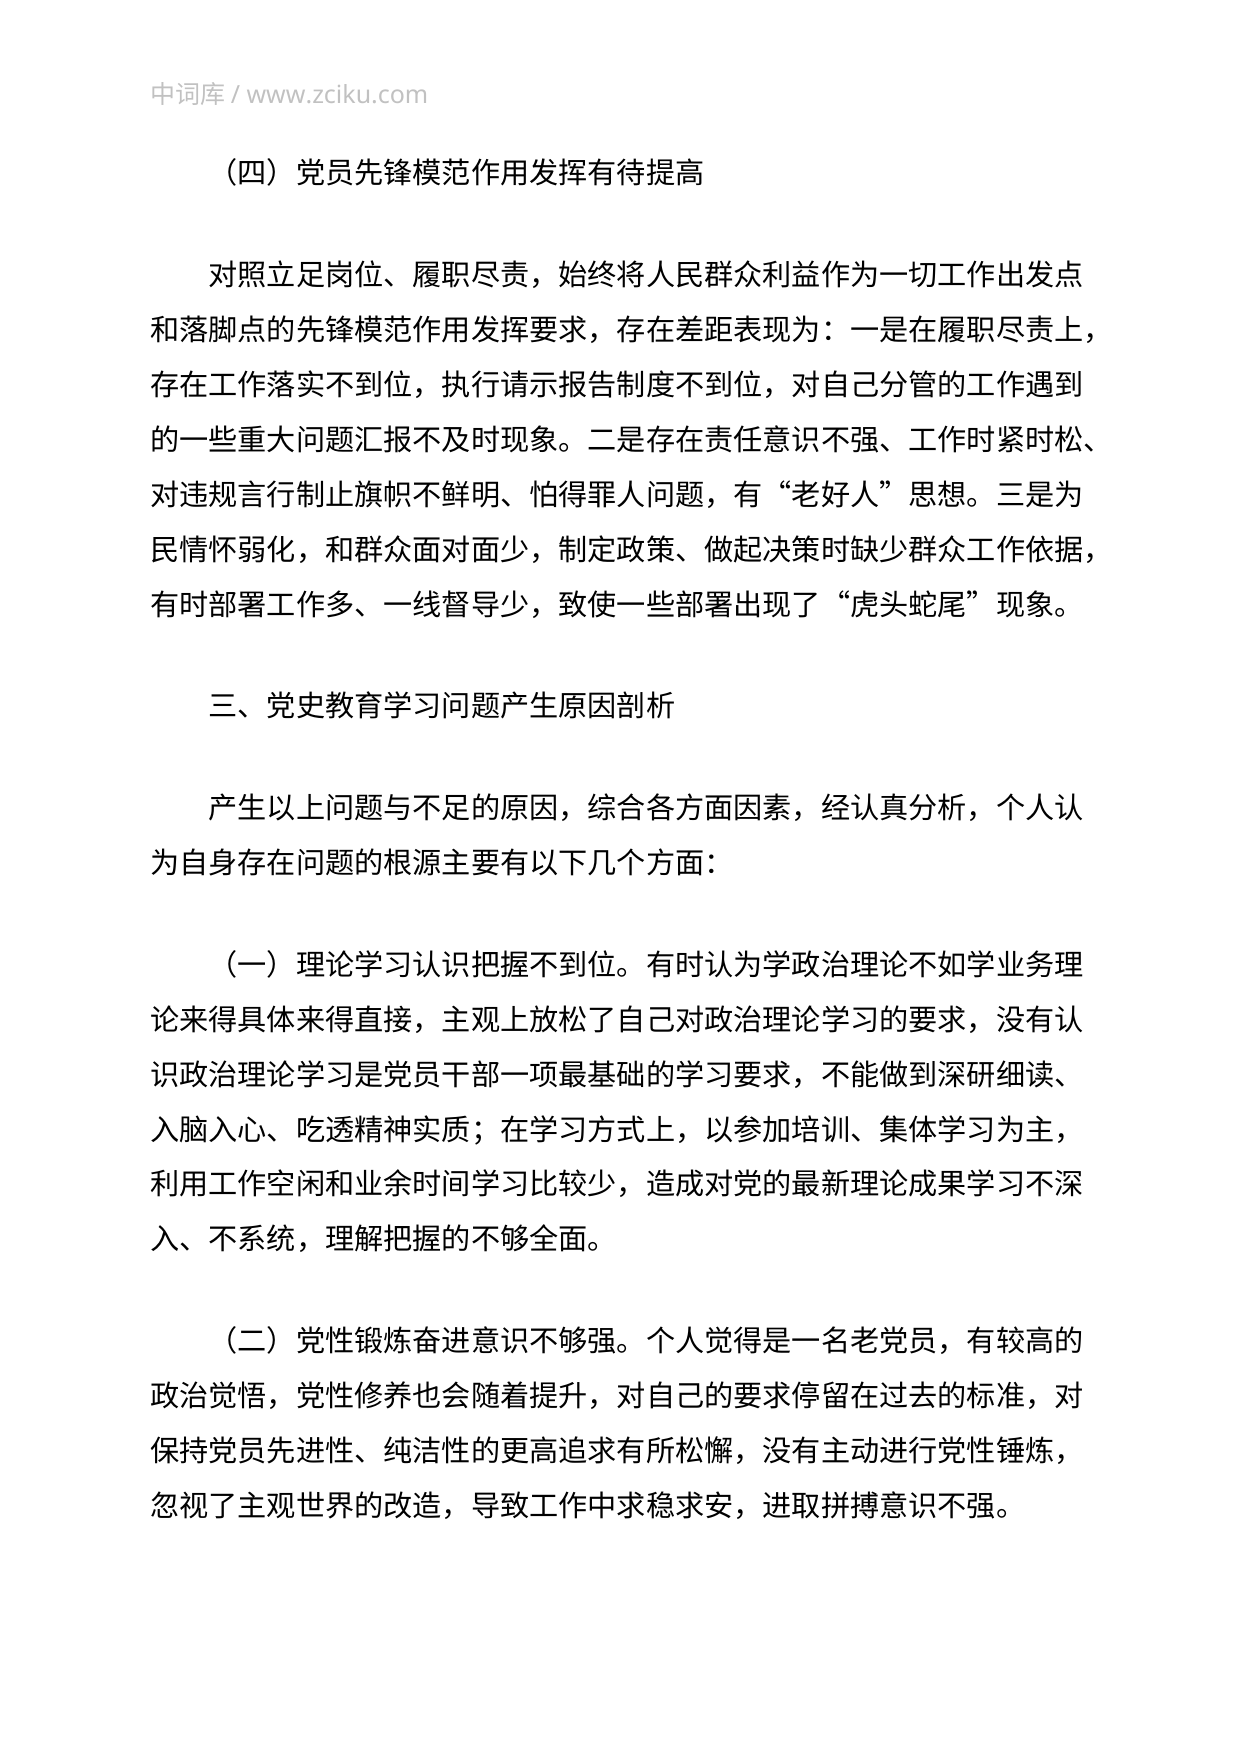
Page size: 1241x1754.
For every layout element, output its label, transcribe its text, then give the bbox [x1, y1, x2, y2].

text （二）党性锻炼奋进意识不够强。个人觉得是一名老党员，有较高的政治觉悟，党性修养也会随着提升，对自己的要求停留在过去的标准，对保持党员先进性、纯洁性的更高追求有所松懈，没有主动进行党性锤炼，忽视了主观世界的改造，导致工作中求稳求安，进取拼搏意识不强。 [150, 1318, 1090, 1524]
text 三、党史教育学习问题产生原因剖析 [150, 683, 1090, 725]
text （四）党员先锋模范作用发挥有待提高 [150, 150, 1090, 192]
text 产生以上问题与不足的原因，综合各方面因素，经认真分析，个人认为自身存在问题的根源主要有以下几个方面： [150, 785, 1090, 882]
text 对照立足岗位、履职尽责，始终将人民群众利益作为一切工作出发点和落脚点的先锋模范作用发挥要求，存在差距表现为：一是在履职尽责上，存在工作落实不到位，执行请示报告制度不到位，对自己分管的工作遇到的一些重大问题汇报不及时现象。二是存在责任意识不强、工作时紧时松、对违规言行制止旗帜不鲜明、怕得罪人问题，有“老好人”思想。三是为民情怀弱化，和群众面对面少，制定政策、做起决策时缺少群众工作依据，有时部署工作多、一线督导少，致使一些部署出现了“虎头蛇尾”现象。 [150, 252, 1090, 623]
text （一）理论学习认识把握不到位。有时认为学政治理论不如学业务理论来得具体来得直接，主观上放松了自己对政治理论学习的要求，没有认识政治理论学习是党员干部一项最基础的学习要求，不能做到深研细读、入脑入心、吃透精神实质；在学习方式上，以参加培训、集体学习为主，利用工作空闲和业余时间学习比较少，造成对党的最新理论成果学习不深入、不系统，理解把握的不够全面。 [150, 941, 1090, 1258]
